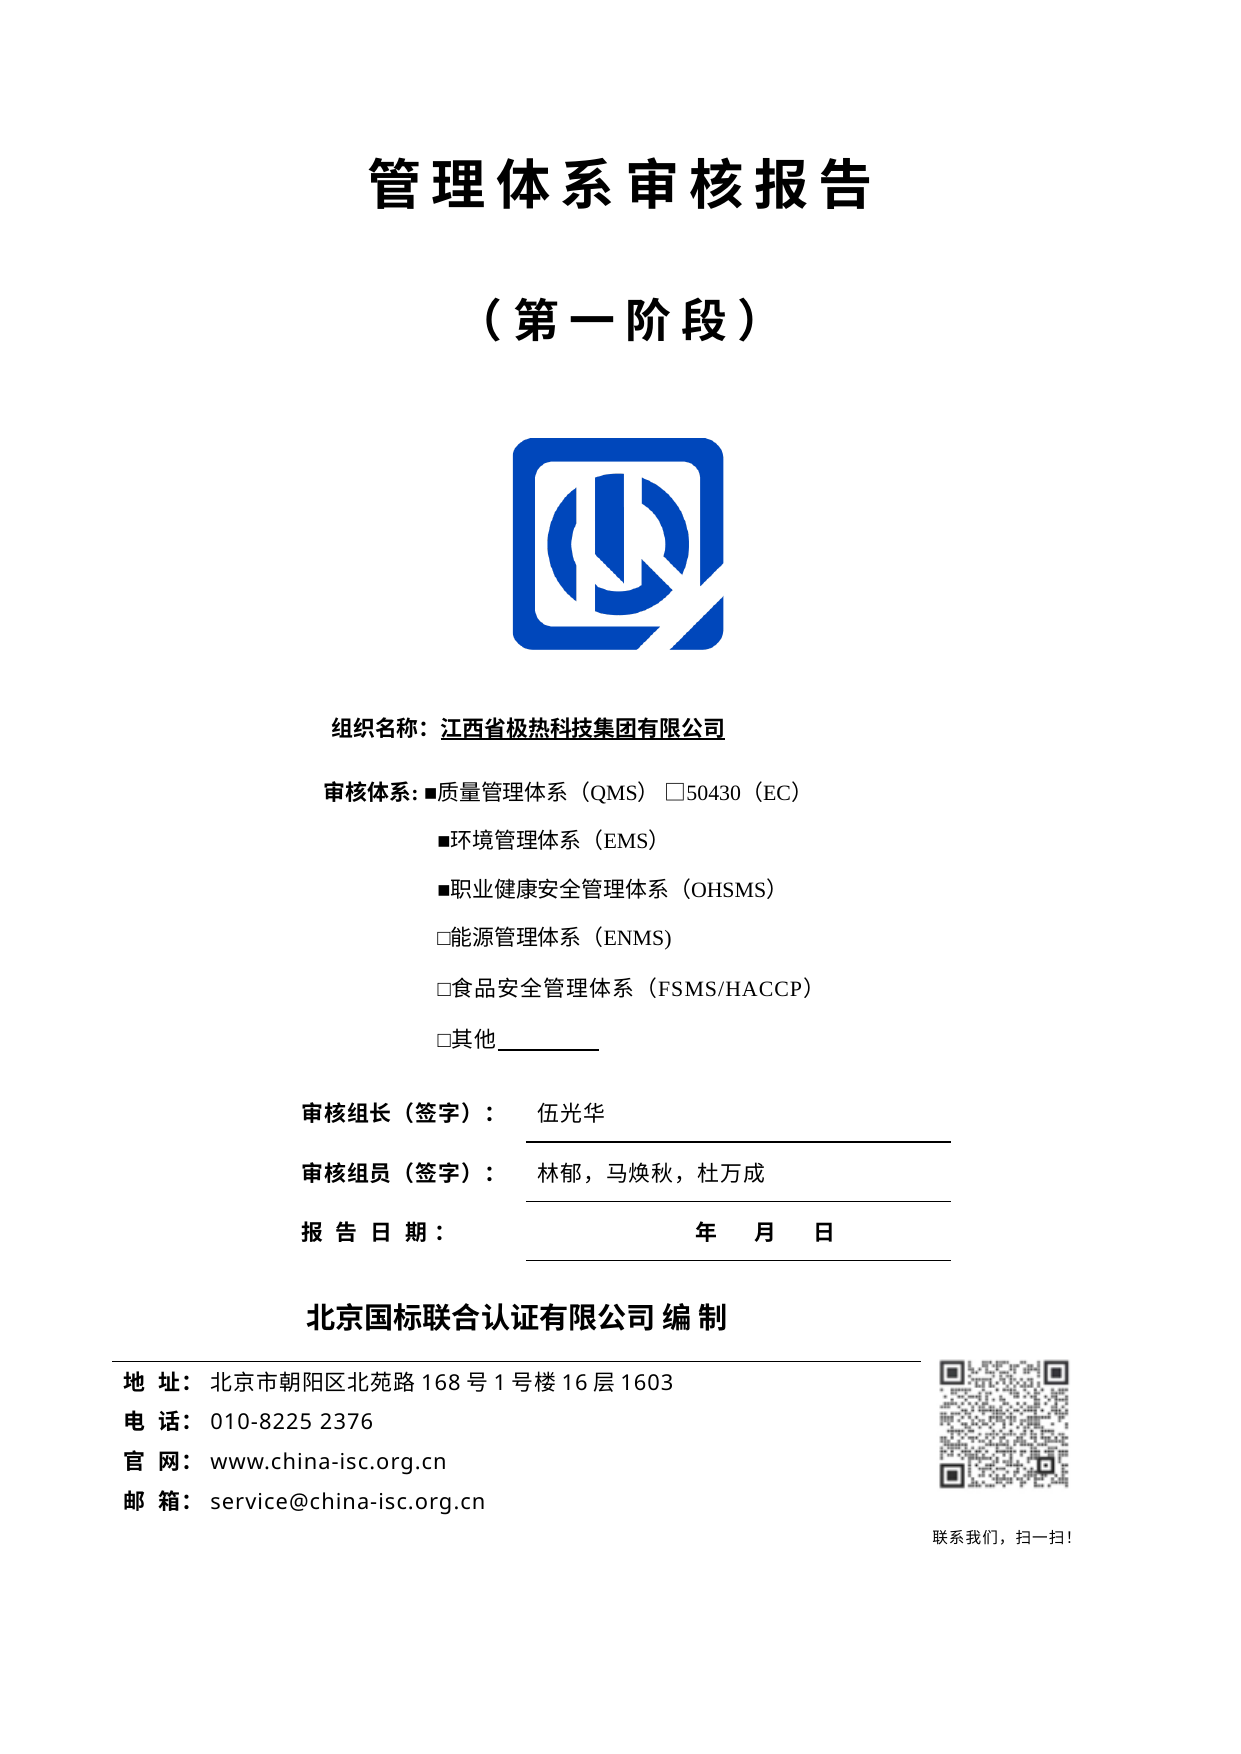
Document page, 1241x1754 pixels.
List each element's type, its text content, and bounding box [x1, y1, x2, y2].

table_cell 林郁，马焕秋，杜万成 [526, 1143, 951, 1201]
text ■职业健康安全管理体系（OHSMS） [112, 871, 1128, 904]
table_cell 报 告 日 期 ： [290, 1201, 526, 1259]
picture [512, 438, 724, 650]
table_header 伍光华 [526, 1083, 951, 1141]
text ■环境管理体系（EMS） [112, 823, 1128, 855]
text 审核体系: ■质量管理体系（QMS） □50430（EC） [112, 774, 1128, 807]
table_header 北京国标联合认证有限公司 编 制 [112, 1283, 921, 1361]
table_header 审核组长（签字）： [290, 1083, 526, 1141]
picture [932, 1355, 1078, 1498]
table_cell 地 址： 北京市朝阳区北苑路168号1号楼16层1603 电 话： 010-8225 2376 官 网： www.china-isc.org.cn 邮 箱： service@china-isc.org.cn [112, 1362, 921, 1556]
text （ 第 一 阶 段 ） [112, 269, 1128, 367]
text □食品安全管理体系（FSMS/HACCP） [437, 971, 1128, 1003]
text 管理体系审核报告 [112, 132, 1128, 230]
text □其他 [437, 1021, 1128, 1054]
text □能源管理体系（ENMS) [112, 919, 1128, 952]
table_cell 年 月 日 [526, 1202, 951, 1259]
table_cell 审核组员（签字）： [290, 1141, 526, 1201]
table_header 联系我们，扫一扫！ [921, 1283, 1150, 1556]
text 组织名称：江西省极热科技集团有限公司 [112, 710, 1128, 743]
